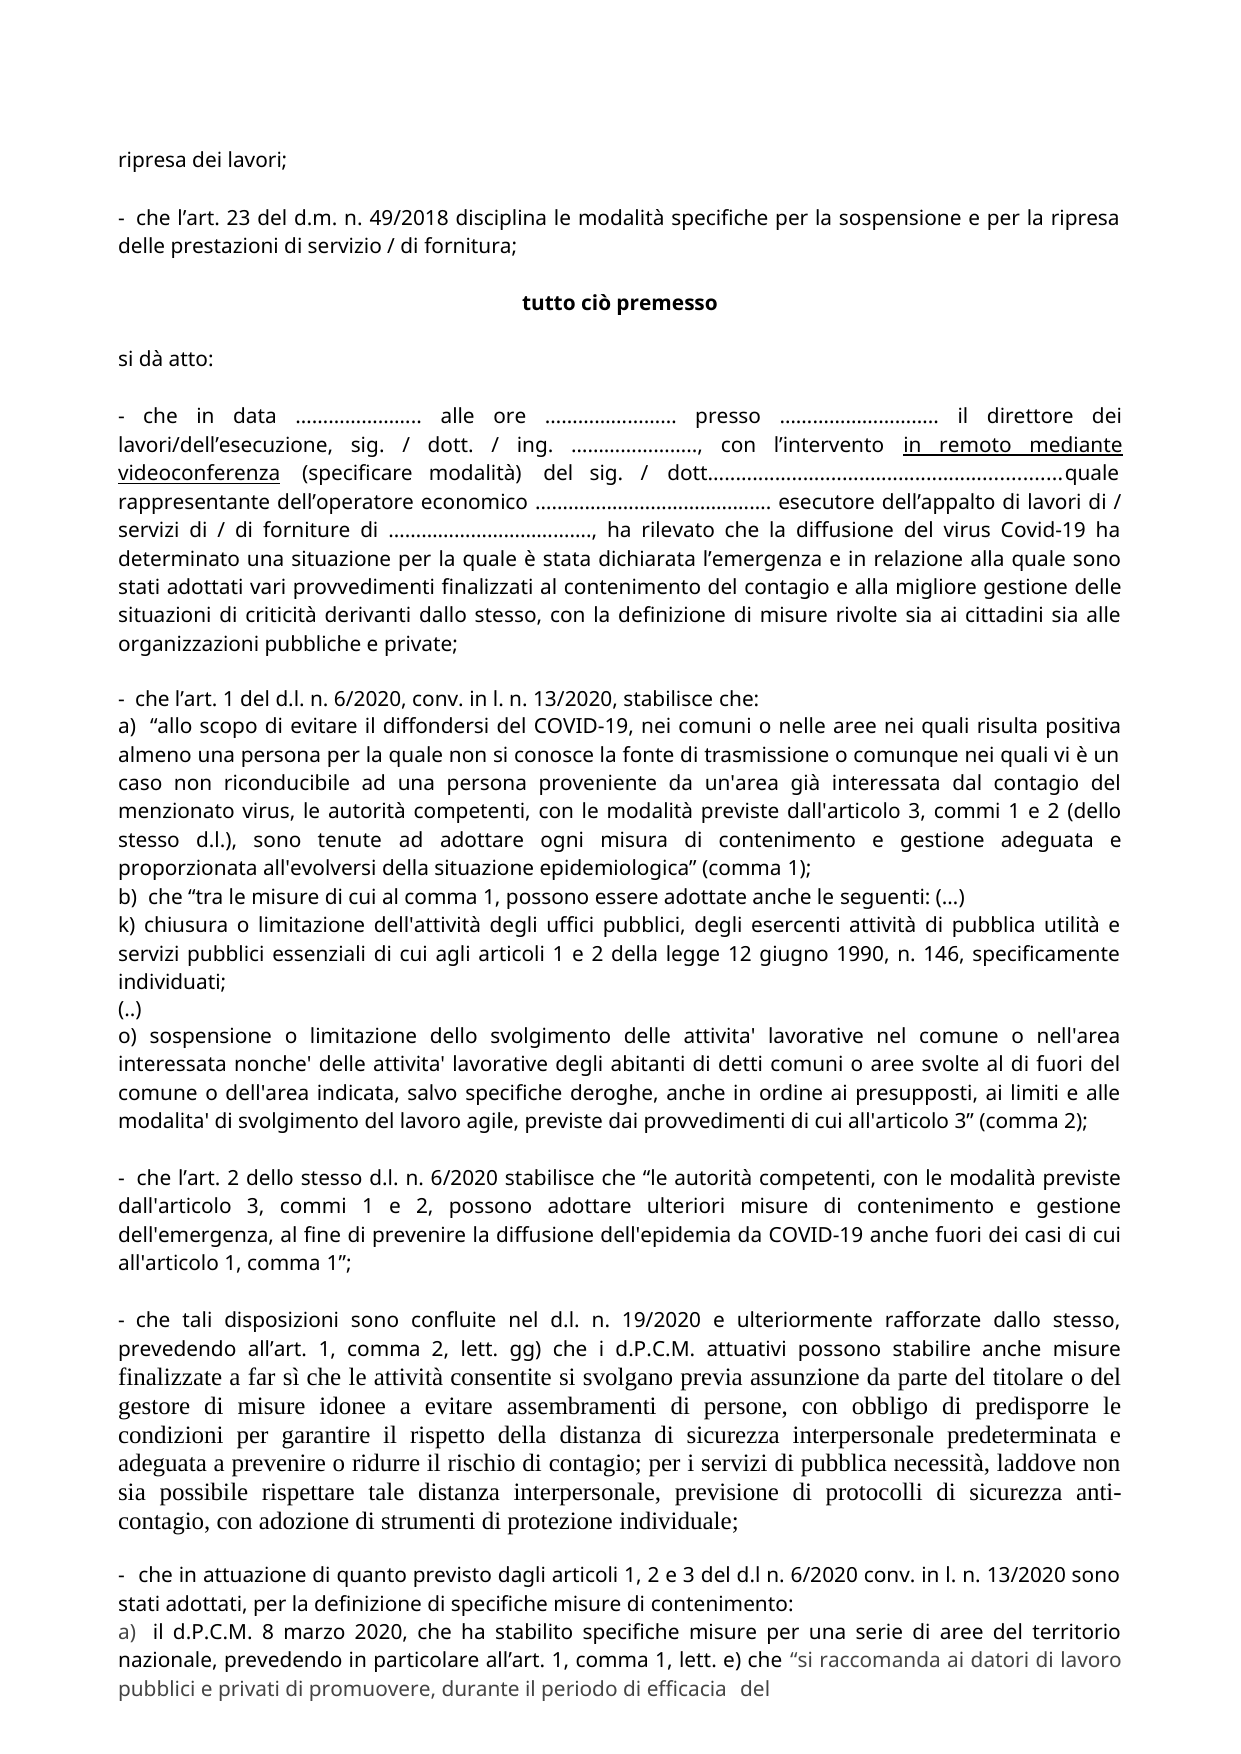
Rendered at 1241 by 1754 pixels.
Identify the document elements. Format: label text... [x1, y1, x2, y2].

text rappresentante dell’operatore economico ……………………………………. esecutore dell’appalto di lavori di / servizi di / di forniture di ………………………………., ha rilevato che la diffusione del virus Covid-19 ha determinato una situazione per la quale è stata dichiarata l’emergenza e in relazione alla quale sono stati adottati vari provvedimenti finalizzati al contenimento del contagio e alla migliore gestione delle situazioni di criticità derivanti dallo stesso, con la definizione di misure rivolte sia ai cittadini sia alle organizzazioni pubbliche e private; [118, 487, 1123, 657]
subtitle tutto ciò premesso [317, 288, 922, 316]
text o) sospensione o limitazione dello svolgimento delle attivita' lavorative nel comune o nell'area interessata nonche' delle attivita' lavorative degli abitanti di detti comuni o aree svolte al di fuori del comune o dell'area indicata, salvo specifiche deroghe, anche in ordine ai presupposti, ai limiti e alle modalita' di svolgimento del lavoro agile, previste dai provvedimenti di cui all'articolo 3” (comma 2); [118, 1021, 1122, 1135]
list che “tra le misure di cui al comma 1, possono essere adottate anche le seguenti: (…) [118, 882, 999, 910]
text (..) [118, 996, 1138, 1021]
list il d.P.C.M. 8 marzo 2020, che ha stabilito specifiche misure per una serie di aree del territorio nazionale, prevedendo in particolare all’art. 1, comma 1, lett. e) che “si raccomanda ai datori di lavoro pubblici e privati di promuovere, durante il periodo di efficacia del [118, 1617, 1122, 1702]
list che l’art. 1 del d.l. n. 6/2020, conv. in l. n. 13/2020, stabilisce che: [118, 686, 1138, 711]
text si dà atto: [118, 344, 1138, 373]
text k) chiusura o limitazione dell'attività degli uffici pubblici, degli esercenti attività di pubblica utilità e servizi pubblici essenziali di cui agli articoli 1 e 2 della legge 12 giugno 1990, n. 146, specificamente individuati; [118, 910, 1122, 996]
list “allo scopo di evitare il diffondersi del COVID-19, nei comuni o nelle aree nei quali risulta positiva almeno una persona per la quale non si conosce la fonte di trasmissione o comunque nei quali vi è un caso non riconducibile ad una persona proveniente da un'area già interessata dal contagio del menzionato virus, le autorità competenti, con le modalità previste dall'articolo 3, commi 1 e 2 (dello stesso d.l.), sono tenute ad adottare ogni misura di contenimento e gestione adeguata e proporzionata all'evolversi della situazione epidemiologica” (comma 1); [118, 711, 1122, 882]
list che in data ………………….. alle ore …………………… presso ……………………….. il direttore dei lavori/dell’esecuzione, sig. / dott. / ing. ………………….., con l’intervento in remoto mediante videoconferenza (specificare modalità) del sig. / dott quale [118, 402, 1122, 487]
list che in attuazione di quanto previsto dagli articoli 1, 2 e 3 del d.l n. 6/2020 conv. in l. n. 13/2020 sono stati adottati, per la definizione di specifiche misure di contenimento: [118, 1560, 1122, 1617]
list che l’art. 23 del d.m. n. 49/2018 disciplina le modalità specifiche per la sospensione e per la ripresa delle prestazioni di servizio / di fornitura; [118, 203, 1121, 259]
list che l’art. 2 dello stesso d.l. n. 6/2020 stabilisce che “le autorità competenti, con le modalità previste dall'articolo 3, commi 1 e 2, possono adottare ulteriori misure di contenimento e gestione dell'emergenza, al fine di prevenire la diffusione dell'epidemia da COVID-19 anche fuori dei casi di cui all'articolo 1, comma 1”; [118, 1163, 1122, 1277]
text ripresa dei lavori; [118, 146, 1138, 174]
list che tali disposizioni sono confluite nel d.l. n. 19/2020 e ulteriormente rafforzate dallo stesso, prevedendo all’art. 1, comma 2, lett. gg) che i d.P.C.M. attuativi possono stabilire anche misure finalizzate a far sì che le attività consentite si svolgano previa assunzione da parte del titolare o del gestore di misure idonee a evitare assembramenti di persone, con obbligo di predisporre le condizioni per garantire il rispetto della distanza di sicurezza interpersonale predeterminata e adeguata a prevenire o ridurre il rischio di contagio; per i servizi di pubblica necessità, laddove non sia possibile rispettare tale distanza interpersonale, previsione di protocolli di sicurezza anti-contagio, con adozione di strumenti di protezione individuale; [118, 1305, 1122, 1535]
